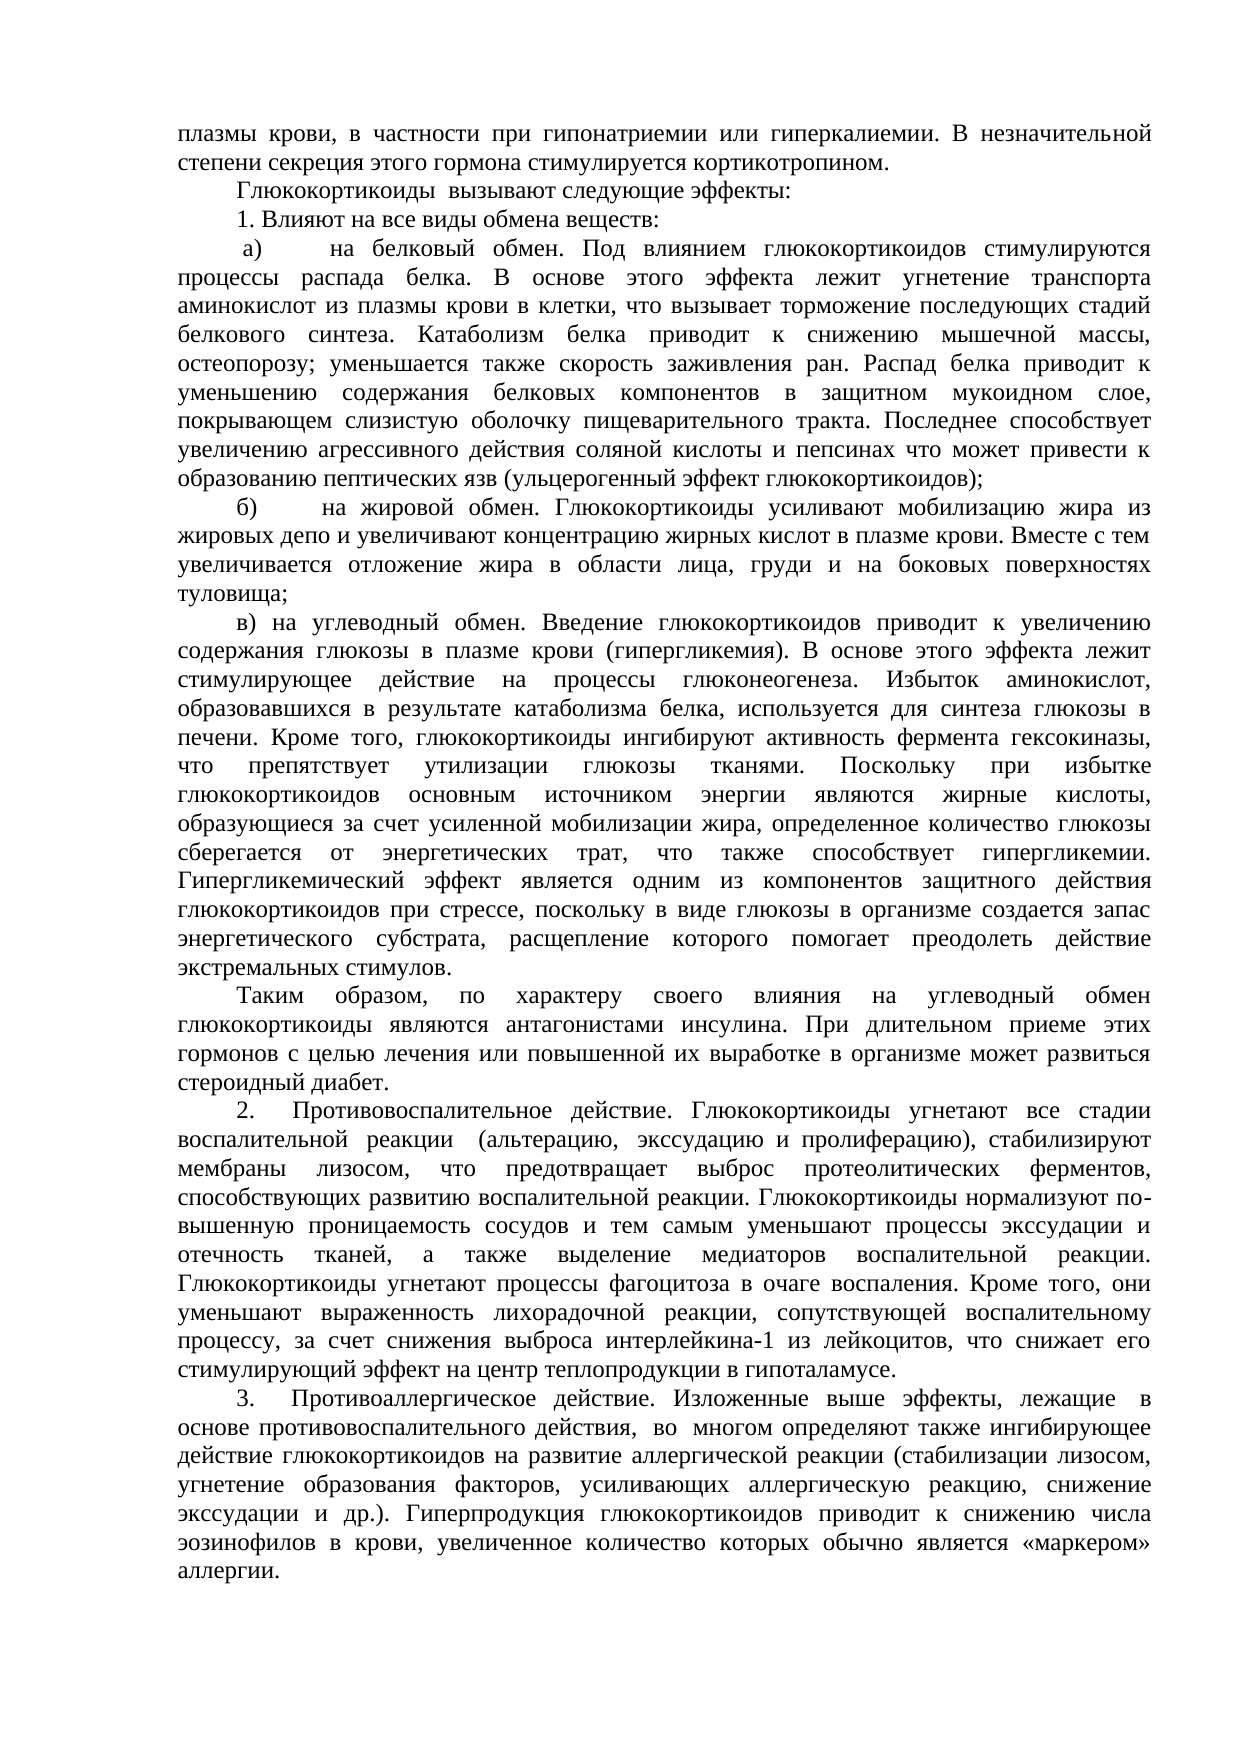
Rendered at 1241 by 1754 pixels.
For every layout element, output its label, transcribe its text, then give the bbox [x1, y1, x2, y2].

text 2. Противовоспалительное действие. Глюкокортикоиды угнетают все стадии воспалительной реакции (альтерацию, экссудацию и пролиферацию), стабилизируют мембраны лизосом, что предотвращает выброс протеолитических ферментов, способствующих развитию воспалительной реакции. Глюкокортикоиды нормализуют повышенную проницаемость сосудов и тем самым уменьшают процессы экссудации и отечность тканей, а также выделение медиаторов воспалительной реакции. Глюкокортикоиды угнетают процессы фагоцитоза в очаге воспаления. Кроме того, они уменьшают выраженность лихорадочной реакции, сопутствующей воспалительному процессу, за счет снижения выброса интерлейкина-1 из лейкоцитов, что снижает его стимулирующий эффект на центр теплопродукции в гипоталамусе. [177, 1096, 1152, 1383]
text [177, 118, 1152, 176]
text а) на белковый обмен. Под влиянием глюкокортикоидов стимулируются процессы распада белка. В основе этого эффекта лежит угнетение транспорта аминокислот из плазмы крови в клетки, что вызывает торможение последующих стадий белкового синтеза. Катаболизм белка приводит к снижению мышечной массы, остеопорозу; уменьшается также скорость заживления ран. Распад белка приводит к уменьшению содержания белковых компонентов в защитном мукоидном слое, покрывающем слизистую оболочку пищеварительного тракта. Последнее способствует увеличению агрессивного действия соляной кислоты и пепсинах что может привести к образованию пептических язв (ульцерогенный эффект глюкокортикоидов); [177, 233, 1152, 492]
text 1. Влияют на все виды обмена веществ: [177, 204, 1152, 233]
text в) на углеводный обмен. Введение глюкокортикоидов приводит к увеличению содержания глюкозы в плазме крови (гипергликемия). В основе этого эффекта лежит стимулирующее действие на процессы глюконеогенеза. Избыток аминокислот, образовавшихся в результате катаболизма белка, используется для синтеза глюкозы в печени. Кроме того, глюкокортикоиды ингибируют активность фермента гексокиназы, что препятствует утилизации глюкозы тканями. Поскольку при избытке глюкокортикоидов основным источником энергии являются жирные кислоты, образующиеся за счет усиленной мобилизации жира, определенное количество глюкозы сберегается от энергетических трат, что также способствует гипергликемии. Гипергликемический эффект является одним из компонентов защитного действия глюкокортикоидов при стрессе, поскольку в виде глюкозы в организме создается запас энергетического субстрата, расщепление которого помогает преодолеть действие экстремальных стимулов. [177, 607, 1152, 981]
text Таким образом, по характеру своего влияния на углеводный обмен глюкокортикоиды являются антагонистами инсулина. При длительном приеме этих гормонов с целью лечения или повышенной их выработке в организме может развиться стероидный диабет. [177, 981, 1152, 1096]
text Глюкокортикоиды вызывают следующие эффекты: [177, 176, 1152, 204]
text 3. Противоаллергическое действие. Изложенные выше эффекты, лежащие в основе противовоспалительного действия, во многом определяют также ингибирующее действие глюкокортикоидов на развитие аллергической реакции (стабилизации лизосом, угнетение образования факторов, усиливающих аллергическую реакцию, снижение экссудации и др.). Гиперпродукция глюкокортикоидов приводит к снижению числа эозинофилов в крови, увеличенное количество которых обычно является «маркером» аллергии. [177, 1383, 1152, 1584]
text б) на жировой обмен. Глюкокортикоиды усиливают мобилизацию жира из жировых депо и увеличивают концентрацию жирных кислот в плазме крови. Вместе с тем увеличивается отложение жира в области лица, груди и на боковых поверхностях туловища; [177, 492, 1152, 607]
